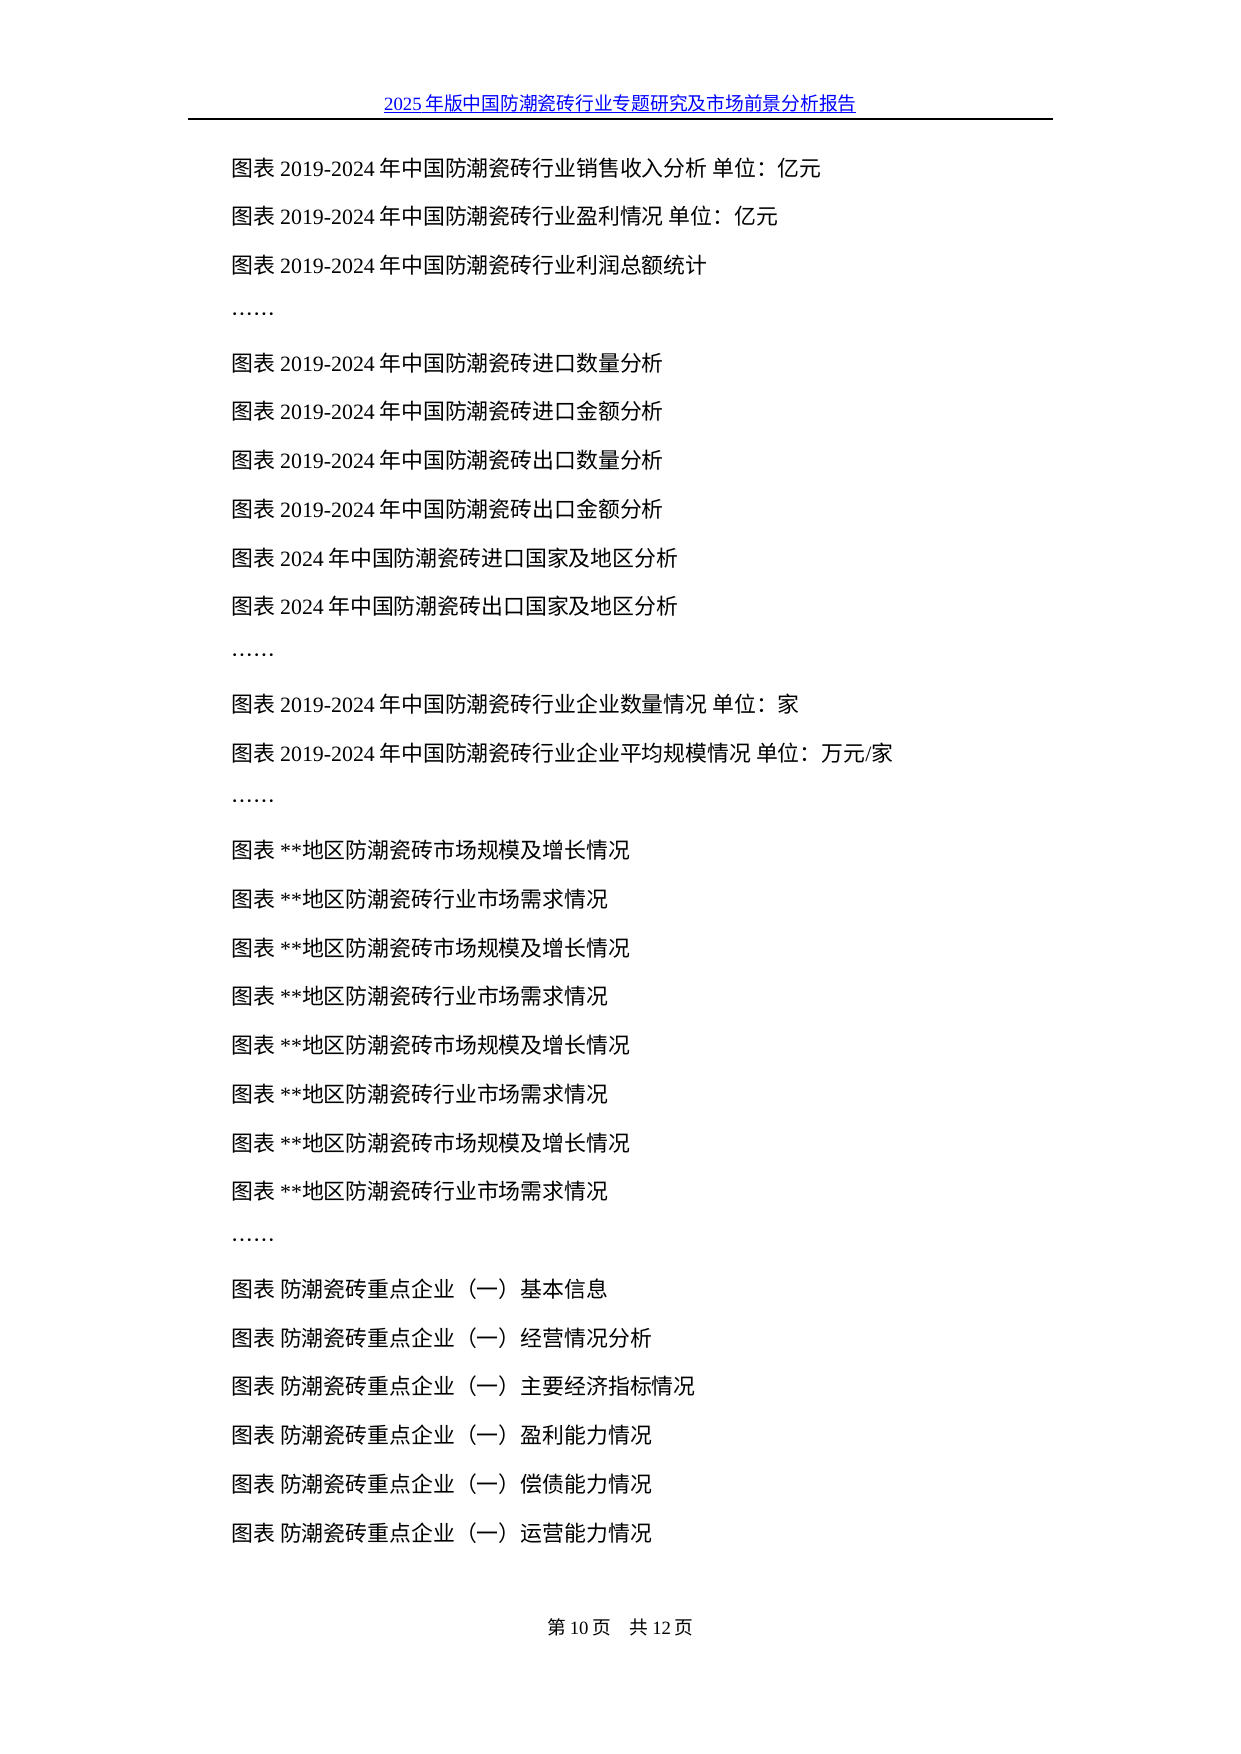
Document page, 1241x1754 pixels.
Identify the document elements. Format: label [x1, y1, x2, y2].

text [187, 150, 1053, 1548]
